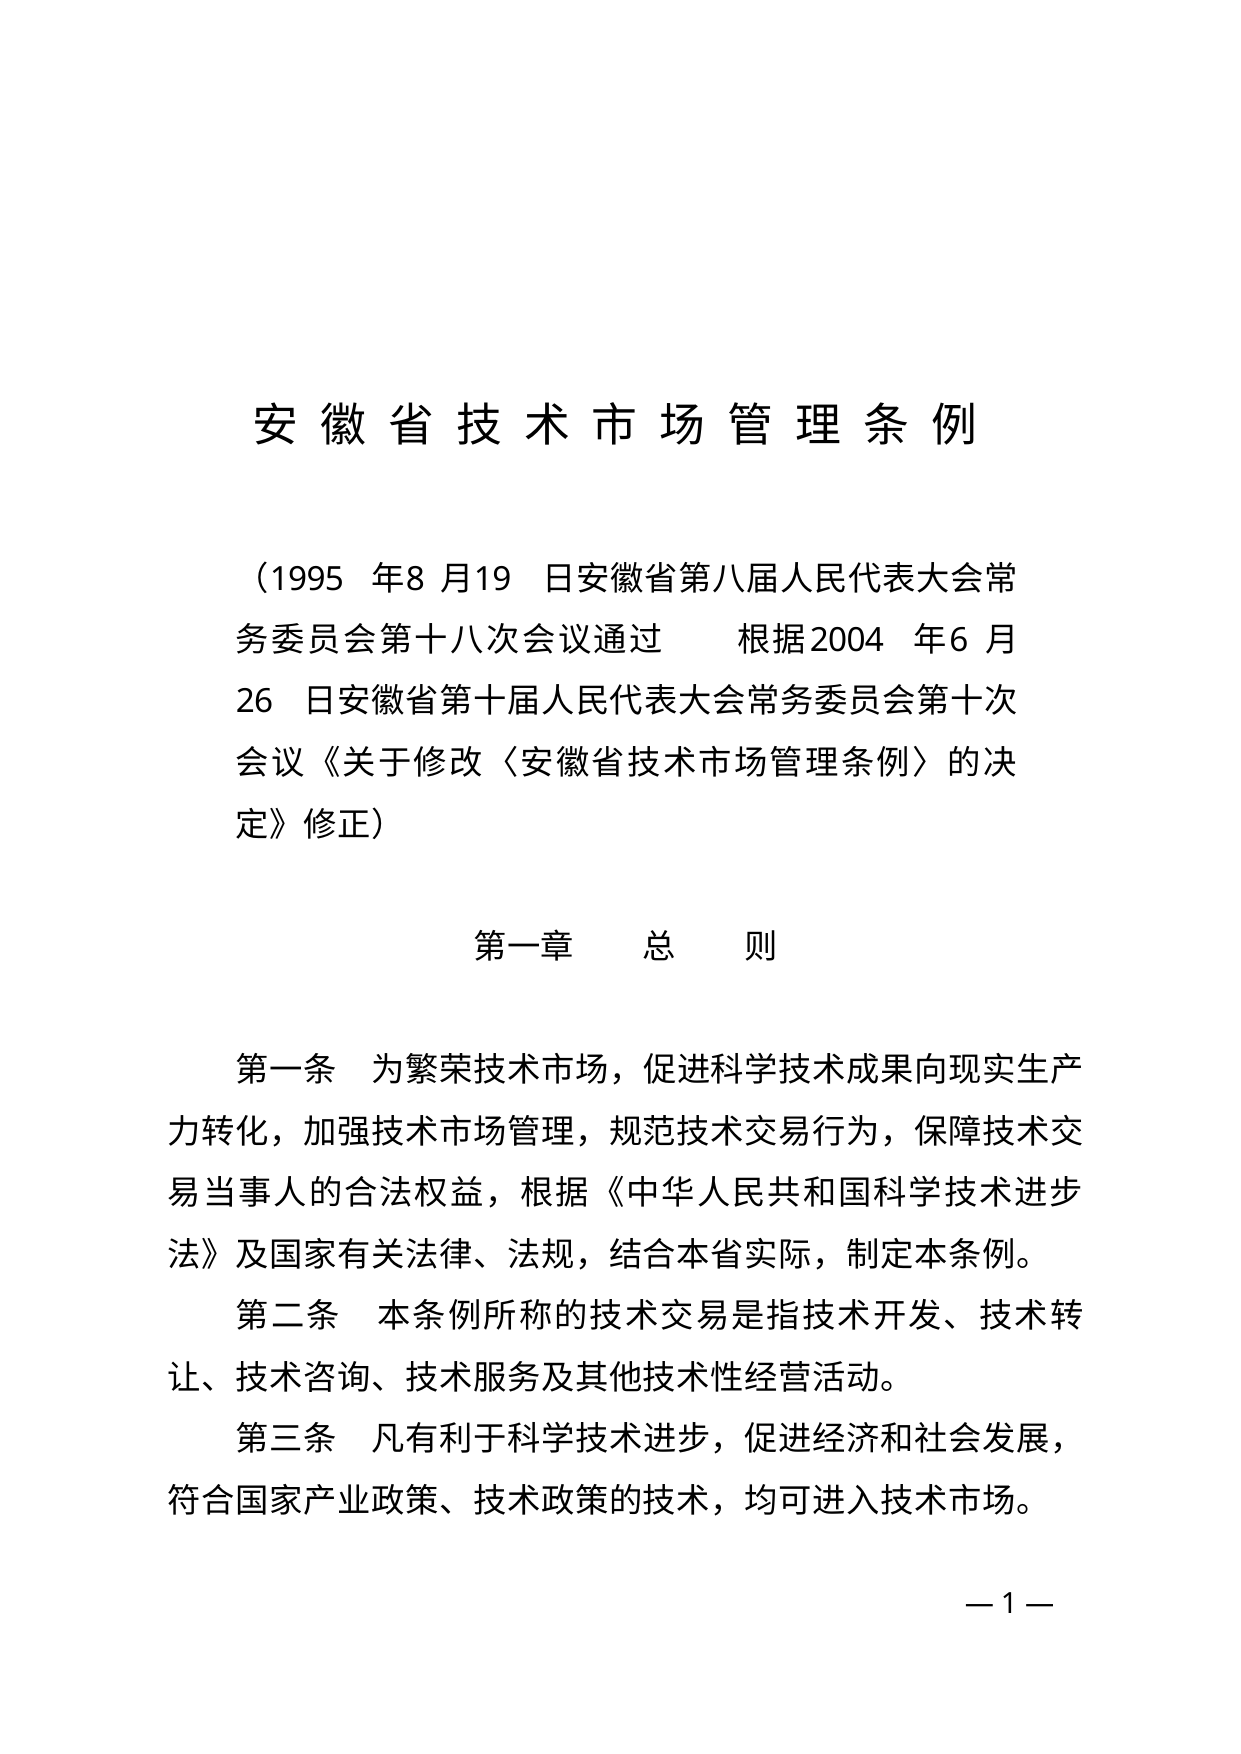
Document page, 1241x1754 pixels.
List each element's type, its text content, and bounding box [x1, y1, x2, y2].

text 第一条 为繁荣技术市场，促进科学技术成果向现实生产力转化，加强技术市场管理，规范技术交易行为，保障技术交易当事人的合法权益，根据《中华人民共和国科学技术进步法》及国家有关法律、法规，结合本省实际，制定本条例。 [168, 1037, 1084, 1282]
text 安徽省技术市场管理条例 [168, 361, 1084, 483]
text （1995年8月19日安徽省第八届人民代表大会常务委员会第十八次会议通过 根据2004年6月26日安徽省第十届人民代表大会常务委员会第十次会议《关于修改〈安徽省技术市场管理条例〉的决定》修正） [233, 545, 1019, 852]
text 第一章 总 则 [168, 914, 1084, 975]
text 第三条 凡有利于科学技术进步，促进经济和社会发展，符合国家产业政策、技术政策的技术，均可进入技术市场。 [168, 1405, 1084, 1528]
text 第二条 本条例所称的技术交易是指技术开发、技术转让、技术咨询、技术服务及其他技术性经营活动。 [168, 1282, 1084, 1405]
